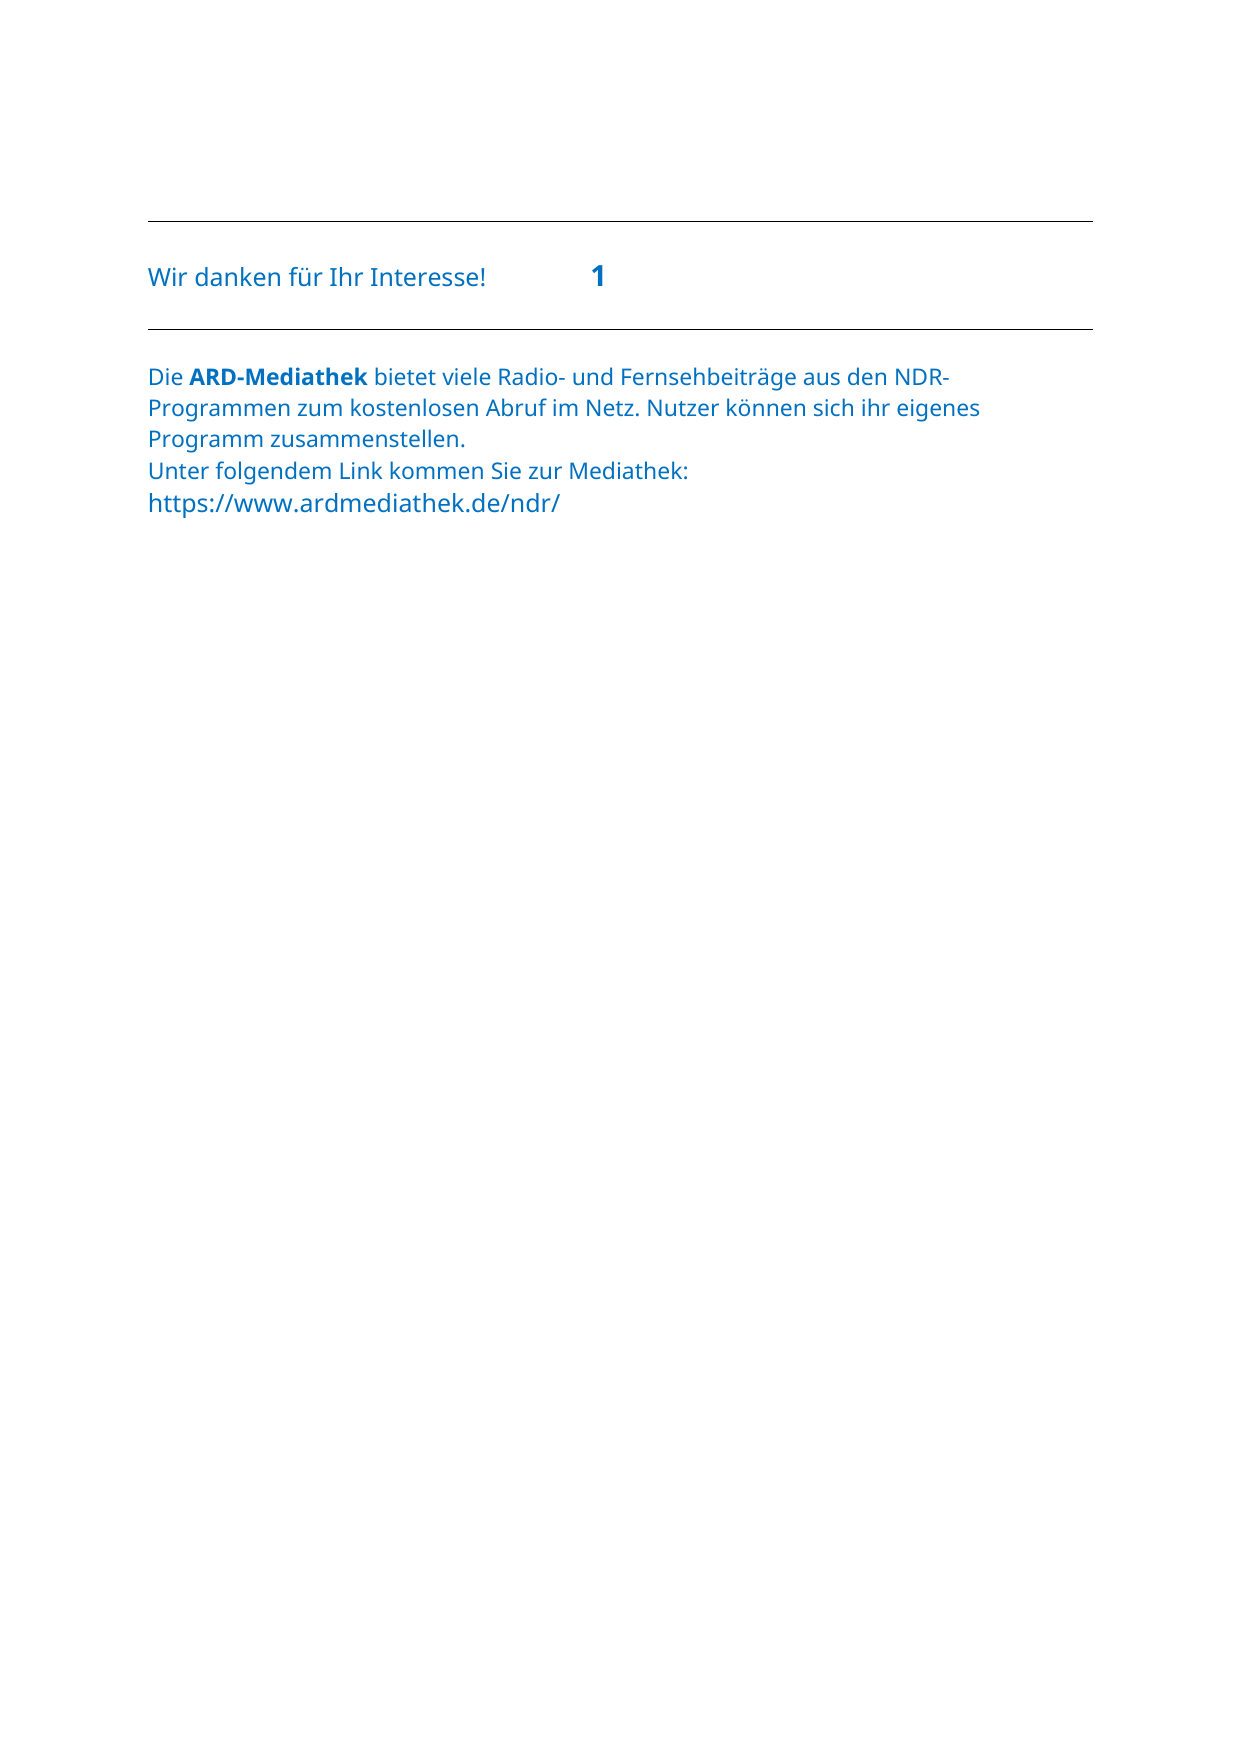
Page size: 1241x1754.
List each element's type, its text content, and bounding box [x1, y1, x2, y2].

text Die ARD-Mediathek bietet viele Radio- und Fernsehbeiträge aus den NDR-Programmen zum kostenlosen Abruf im Netz. Nutzer können sich ihr eigenes Programm zusammenstellen. [148, 361, 1093, 455]
text Unter folgendem Link kommen Sie zur Mediathek: [148, 455, 1093, 486]
text Wir danken für Ihr Interesse! 1 [148, 256, 1093, 295]
text https://www.ardmediathek.de/ndr/ [148, 486, 1093, 520]
